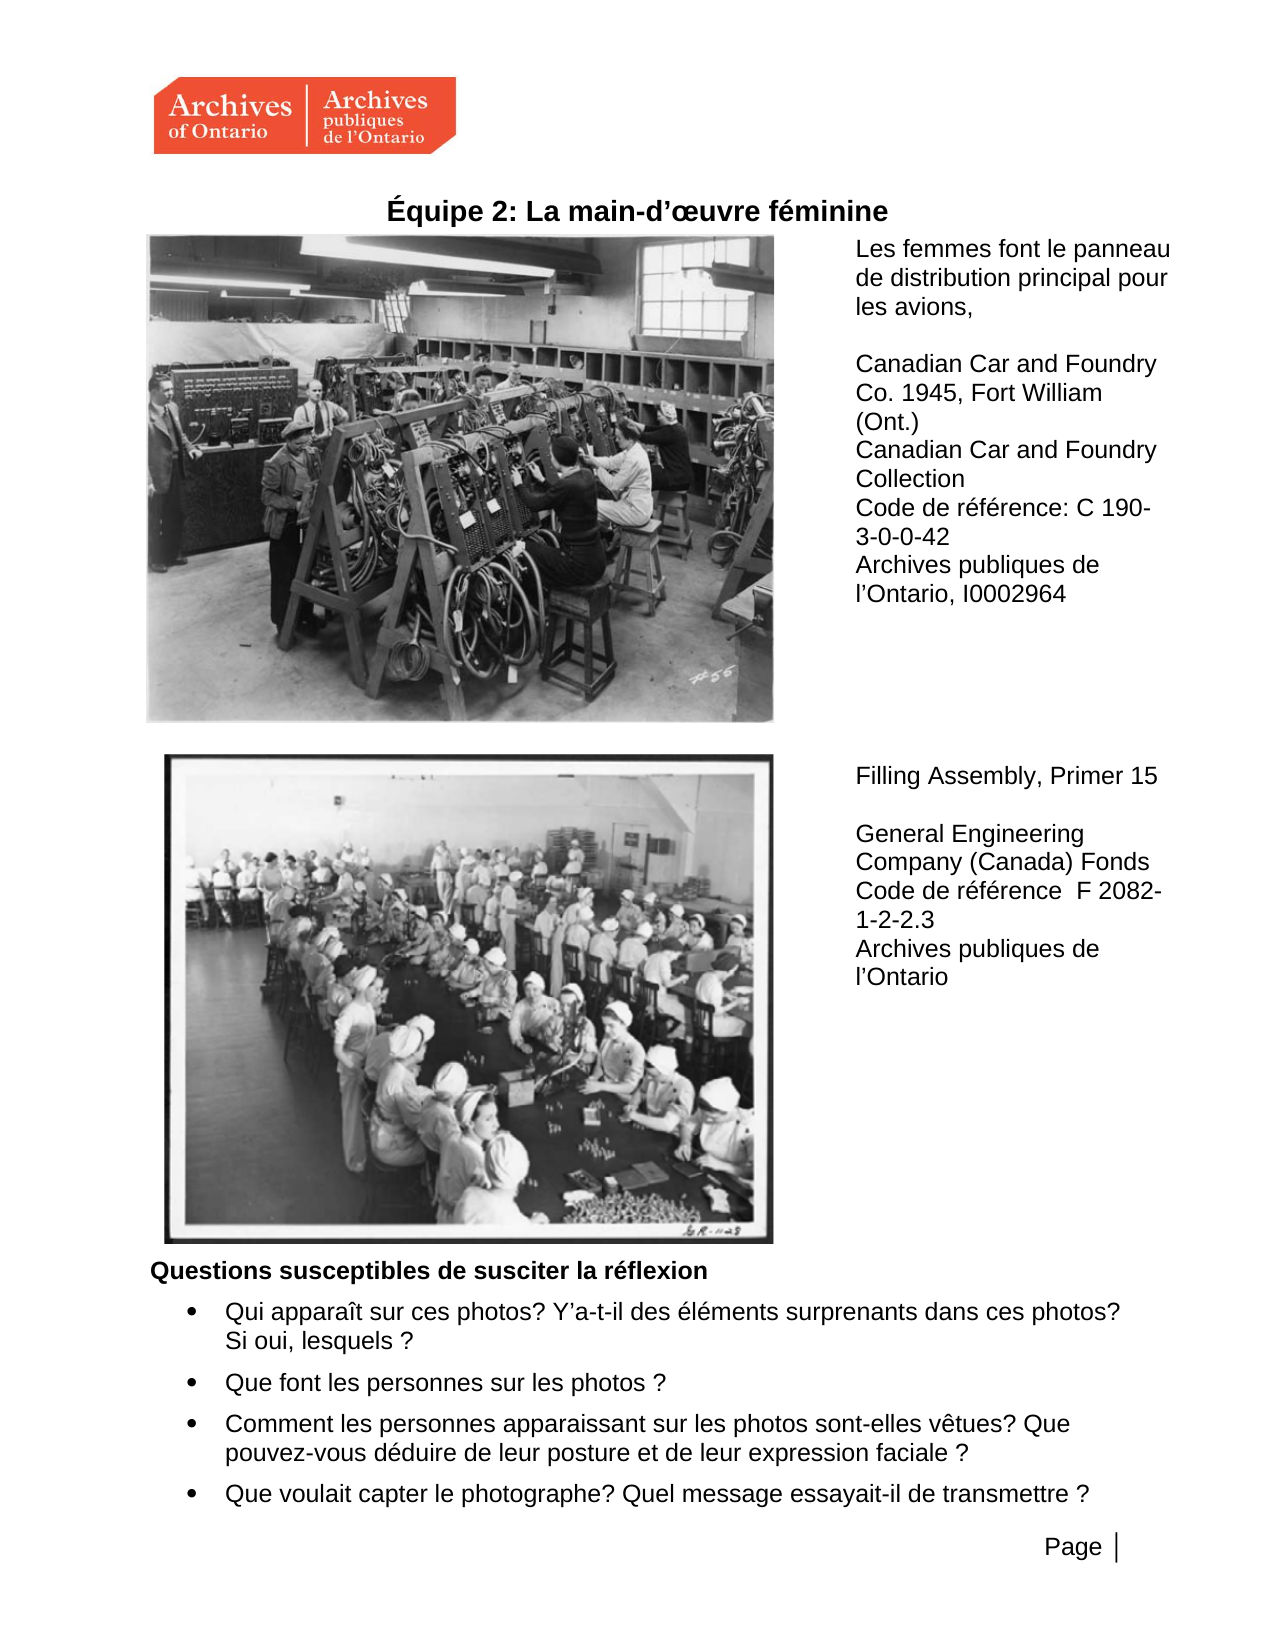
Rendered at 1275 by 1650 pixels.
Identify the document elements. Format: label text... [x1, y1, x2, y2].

list Que voulait capter le photographe? Quel message essayait-il de transmettre ? [187, 1479, 1125, 1508]
list Qui apparaît sur ces photos? Y’a-t-il des éléments surprenants dans ces photos? Si oui, lesquels ? [187, 1297, 1125, 1355]
text Questions susceptibles de susciter la réflexion [150, 1256, 1125, 1285]
picture [150, 75, 459, 157]
picture [142, 734, 778, 1244]
table_header [76, 234, 844, 735]
table_header Les femmes font le panneau de distribution principal pour les avions, Canadian Car and Foundry Co. 1945, Fort William (Ont.) Canadian Car and Foundry Collection Code de référence: C 190-3-0-0-42 Archives publiques de l’Ontario, I0002964 [844, 234, 1184, 735]
list Que font les personnes sur les photos ? [187, 1367, 1125, 1396]
table_cell Filling Assembly, Primer 15 General Engineering Company (Canada) Fonds Code de référence F 2082-1-2-2.3 Archives publiques de l’Ontario [844, 735, 1184, 1256]
list Comment les personnes apparaissant sur les photos sont-elles vêtues? Que pouvez-vous déduire de leur posture et de leur expression faciale ? [187, 1409, 1125, 1466]
table_cell [76, 735, 844, 1256]
subtitle Équipe 2: La main-d’œuvre féminine [150, 194, 1125, 228]
